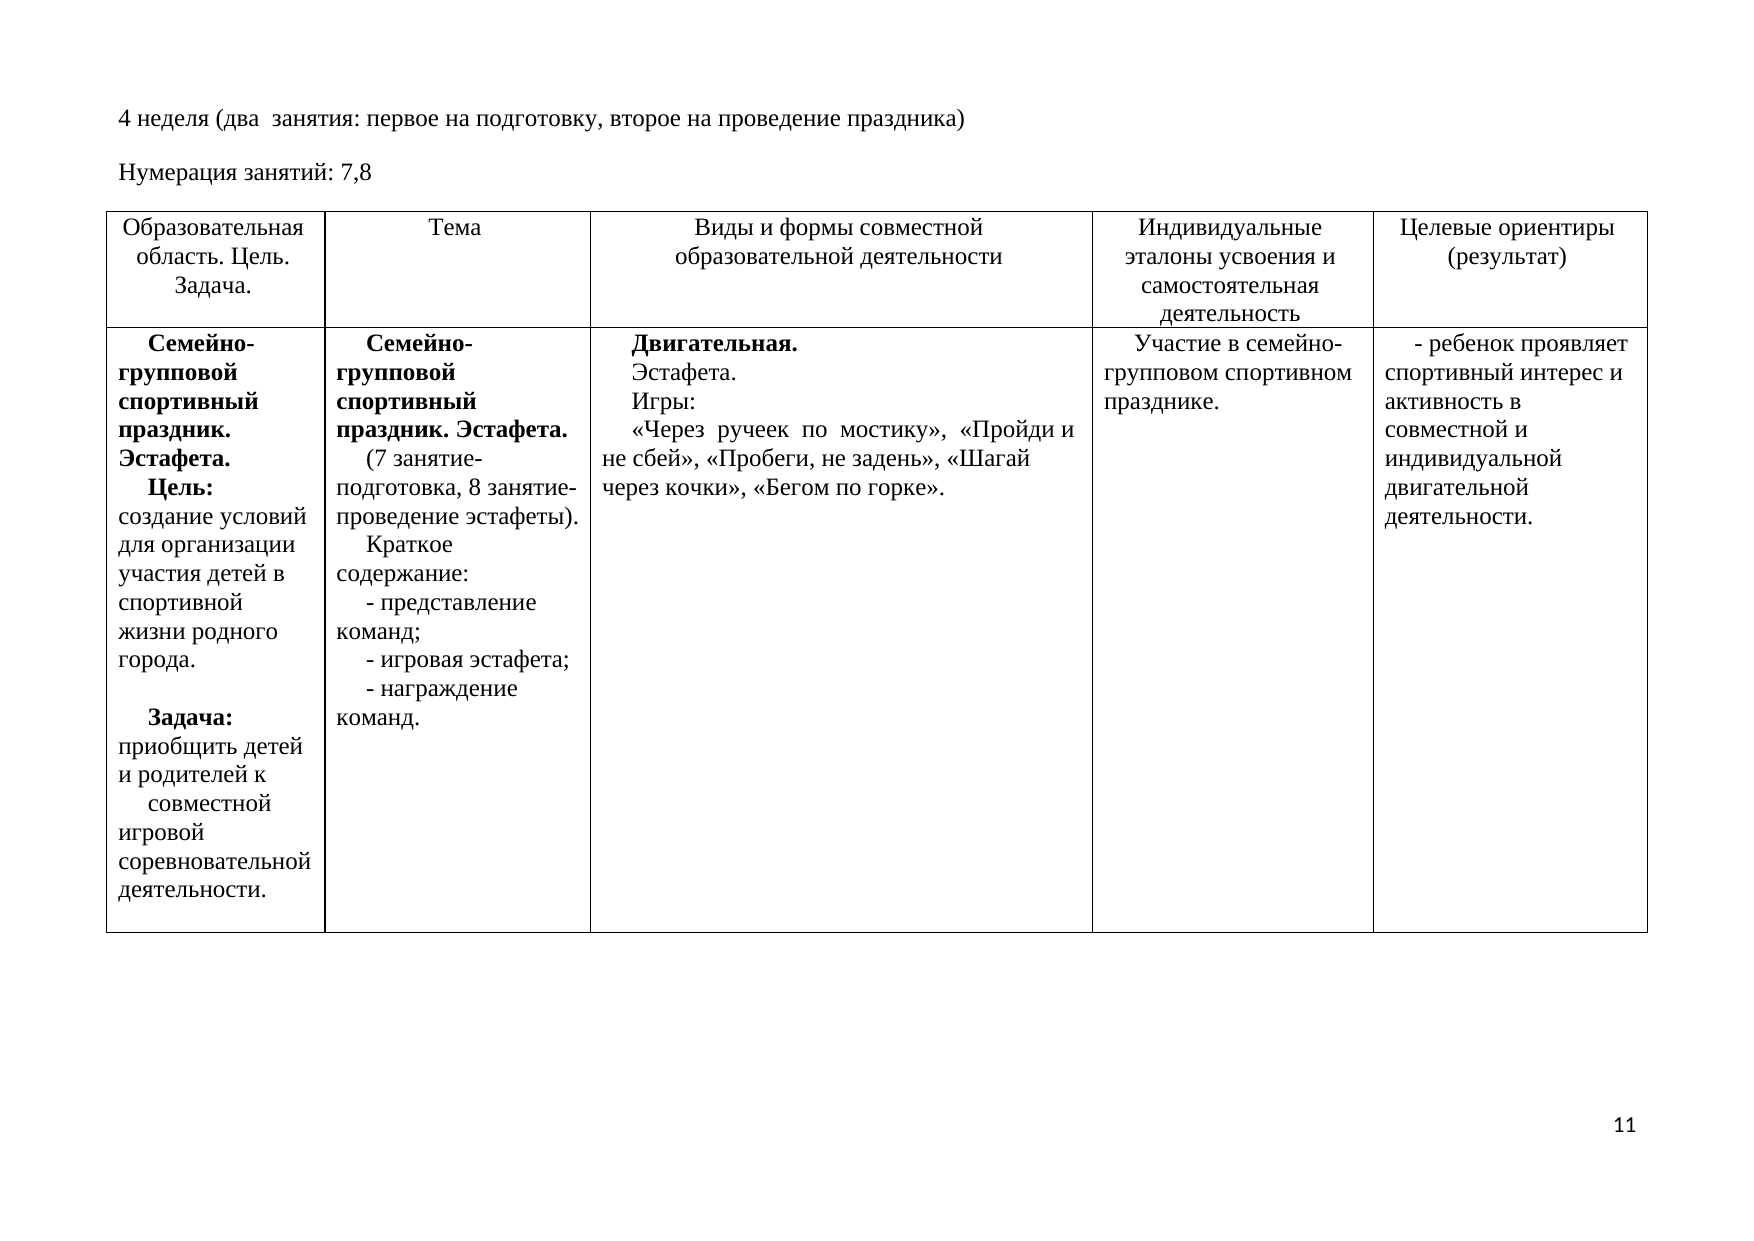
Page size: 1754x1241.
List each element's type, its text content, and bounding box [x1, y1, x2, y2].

table_cell Семейно- групповой спортивный праздник. Эстафета. (7 занятие-подготовка, 8 занятие- проведение эстафеты). Краткое содержание: - представление команд; - игровая эстафета; - награждение команд. [326, 328, 590, 932]
table_header Образовательная область. Цель. Задача. [107, 212, 324, 327]
text Нумерация занятий: 7,8 [118, 157, 1630, 186]
table_cell Участие в семейно-групповом спортивном празднике. [1093, 328, 1373, 932]
table_header Целевые ориентиры (результат) [1374, 212, 1647, 327]
table_cell Семейно-групповой спортивный праздник. Эстафета. Цель: создание условий для организации участия детей в спортивной жизни родного города. Задача: приобщить детей и родителей к совместной игровой соревновательной деятельности. [107, 328, 324, 932]
text 4 неделя (два занятия: первое на подготовку, второе на проведение праздника) [118, 103, 1630, 132]
table_header Виды и формы совместной образовательной деятельности [591, 212, 1092, 327]
table_header Тема [326, 212, 590, 327]
table_cell Двигательная. Эстафета. Игры: «Через ручеек по мостику», «Пройди и не сбей», «Пробеги, не задень», «Шагай через кочки», «Бегом по горке». [591, 328, 1092, 932]
table_cell - ребенок проявляет спортивный интерес и активность в совместной и индивидуальной двигательной деятельности. [1374, 328, 1647, 932]
table_header Индивидуальные эталоны усвоения и самостоятельная деятельность [1093, 212, 1373, 327]
